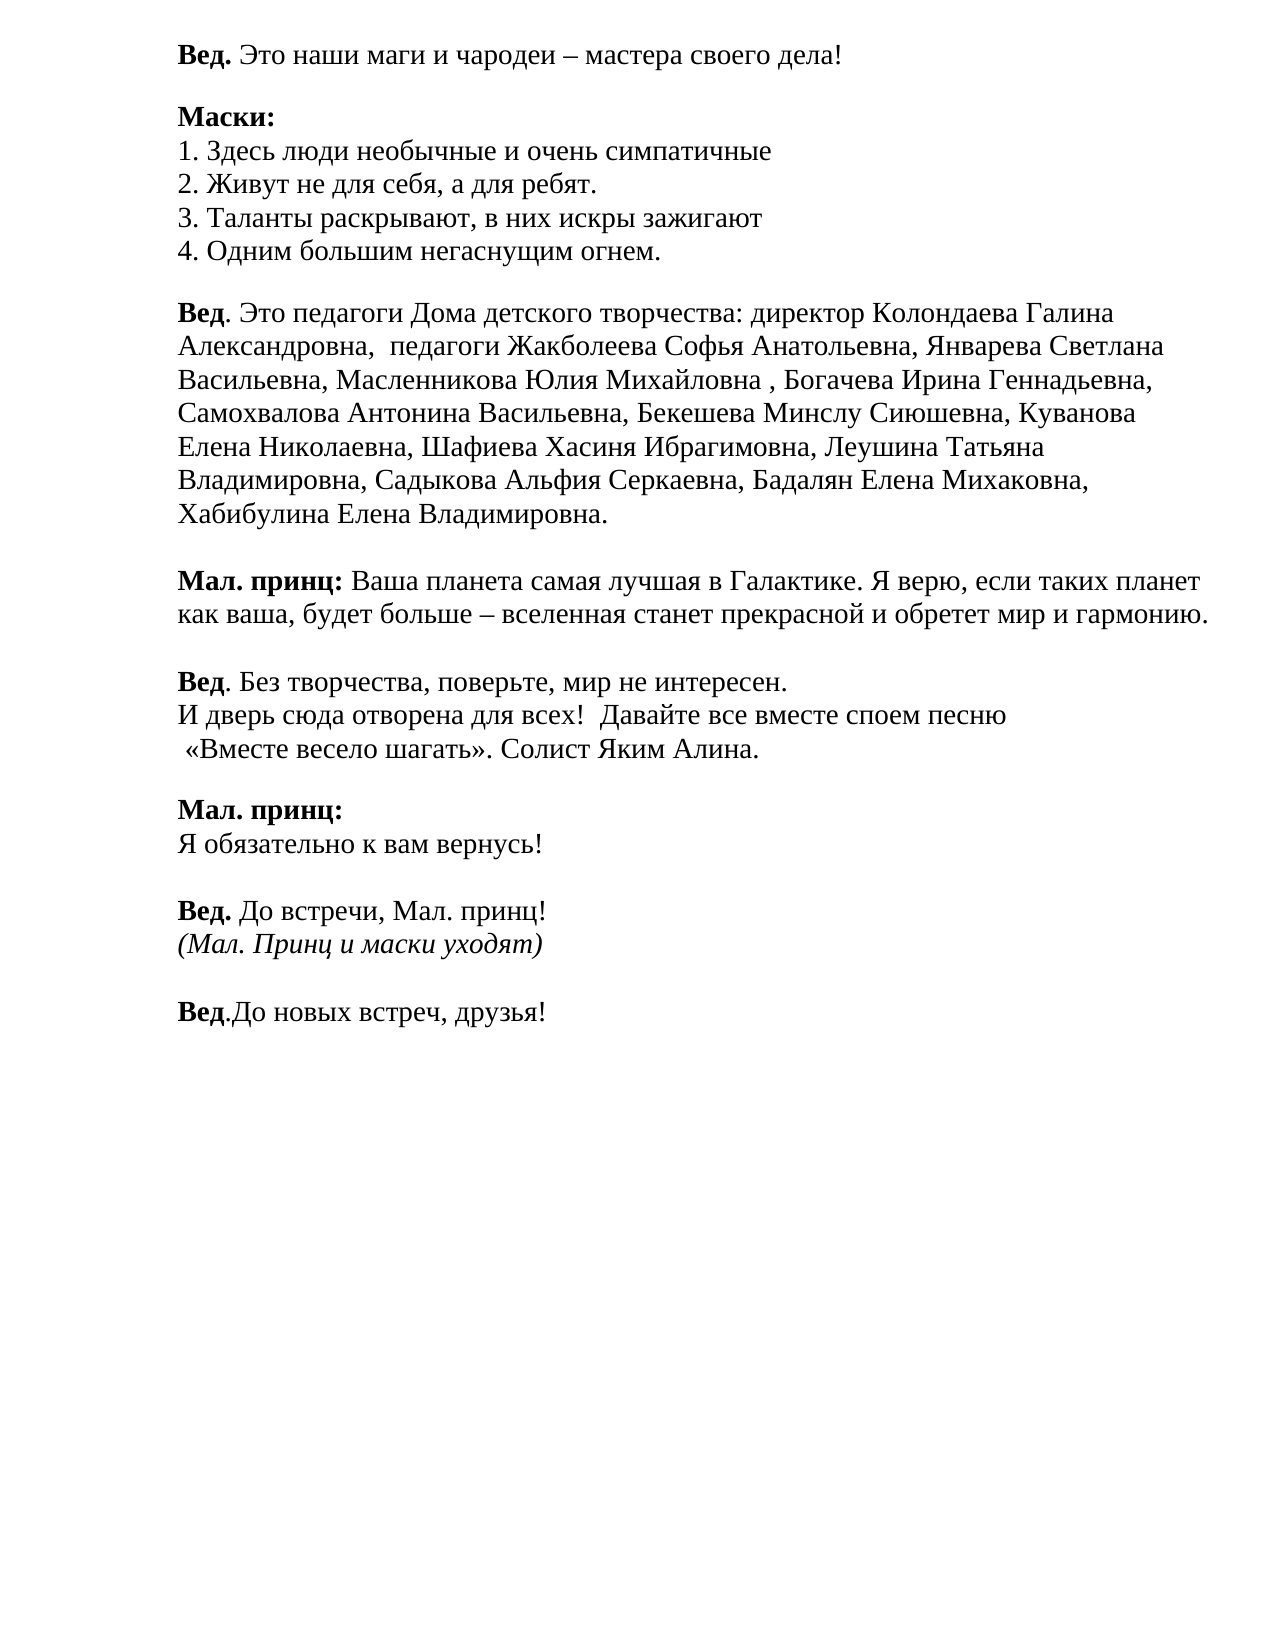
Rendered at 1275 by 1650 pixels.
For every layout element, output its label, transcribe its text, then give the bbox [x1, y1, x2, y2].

text «Вместе весело шагать». Солист Яким Алина. [177, 731, 1209, 792]
text Мал. принц: [177, 792, 1209, 826]
text Вед. До встречи, Мал. принц! (Мал. Принц и маски уходят) [177, 859, 1209, 960]
text Мал. принц: Ваша планета самая лучшая в Галактике. Я верю, если таких планет как ваша, будет больше – вселенная станет прекрасной и обретет мир и гармонию. [177, 563, 1209, 630]
text Вед. Без творчества, поверьте, мир не интересен. И дверь сюда отворена для всех! Давайте все вместе споем песню [177, 664, 1209, 731]
text Вед. Это педагоги Дома детского творчества: директор Колондаева Галина Александровна, педагоги Жакболеева Софья Анатольевна, Январева Светлана Васильевна, Масленникова Юлия Михайловна , Богачева Ирина Геннадьевна, Самохвалова Антонина Васильевна, Бекешева Минслу Сиюшевна, Куванова Елена Николаевна, Шафиева Хасиня Ибрагимовна, Леушина Татьяна Владимировна, Садыкова Альфия Серкаевна, Бадалян Елена Михаковна, Хабибулина Елена Владимировна. [177, 295, 1209, 529]
text Вед.До новых встреч, друзья! [177, 960, 1209, 1027]
text Я обязательно к вам вернусь! [177, 826, 1209, 859]
text Маски: 1. Здесь люди необычные и очень симпатичные 2. Живут не для себя, а для ребят. 3. Таланты раскрывают, в них искры зажигают 4. Одним большим негаснущим огнем. [177, 99, 1209, 295]
text Вед. Это наши маги и чародеи – мастера своего дела! [177, 37, 1209, 99]
